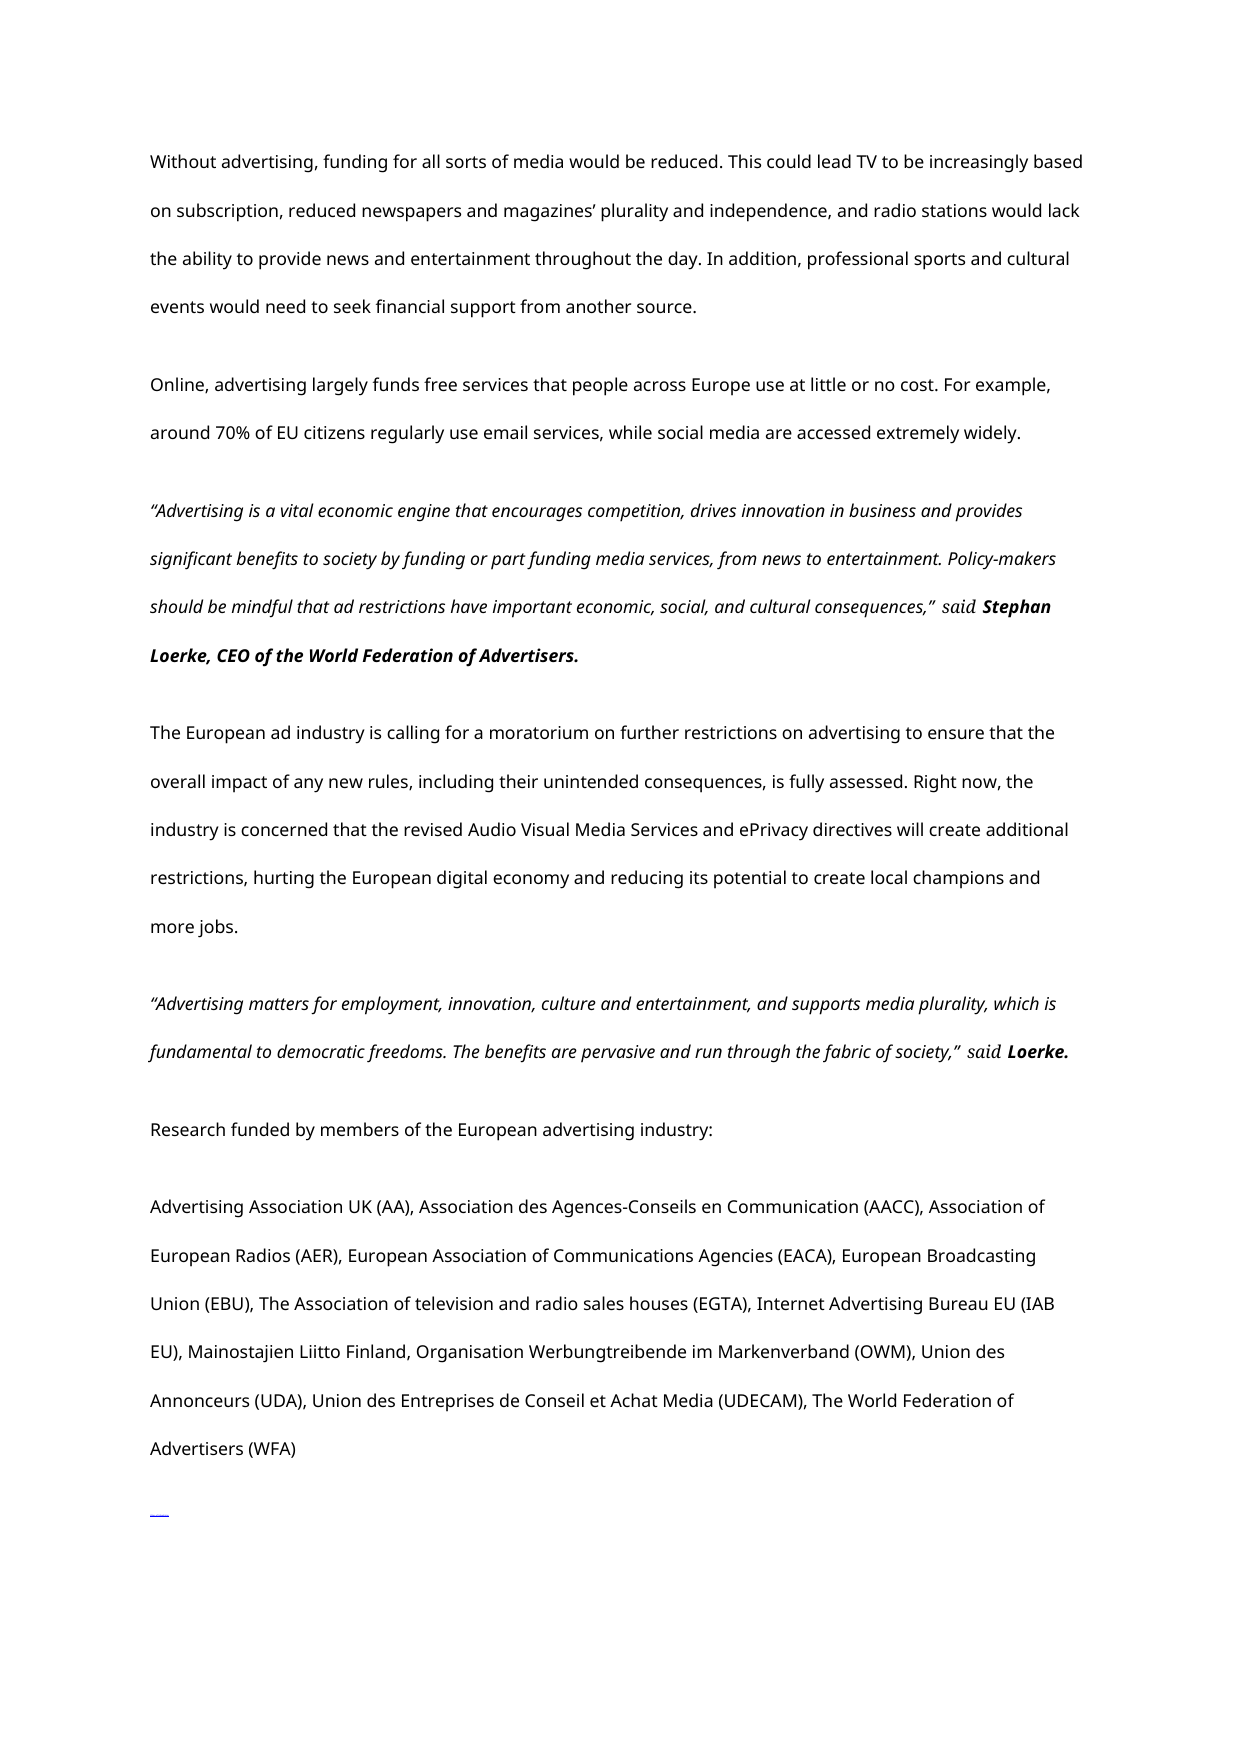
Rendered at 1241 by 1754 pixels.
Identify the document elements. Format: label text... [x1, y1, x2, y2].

text The European ad industry is calling for a moratorium on further restrictions on advertising to ensure that the overall impact of any new rules, including their unintended consequences, is fully assessed. Right now, the industry is concerned that the revised Audio Visual Media Services and ePrivacy directives will create additional restrictions, hurting the European digital economy and reducing its potential to create local champions and more jobs. [150, 721, 1090, 938]
text Without advertising, funding for all sorts of media would be reduced. This could lead TV to be increasingly based on subscription, reduced newspapers and magazines’ plurality and independence, and radio stations would lack the ability to provide news and entertainment throughout the day. In addition, professional sports and cultural events would need to seek financial support from another source. [150, 150, 1090, 319]
text “Advertising matters for employment, innovation, culture and entertainment, and supports media plurality, which is fundamental to democratic freedoms. The benefits are pervasive and run through the fabric of society,” said Loerke. [150, 992, 1090, 1064]
text Research funded by members of the European advertising industry: [150, 1117, 1090, 1142]
text Online, advertising largely funds free services that people across Europe use at little or no cost. For example, around 70% of EU citizens regularly use email services, while social media are accessed extremely widely. [150, 372, 1090, 445]
text Advertising Association UK (AA), Association des Agences-Conseils en Communication (AACC), Association of European Radios (AER), European Association of Communications Agencies (EACA), European Broadcasting Union (EBU), The Association of television and radio sales houses (EGTA), Internet Advertising Bureau EU (IAB EU), Mainostajien Liitto Finland, Organisation Werbungtreibende im Markenverband (OWM), Union des Annonceurs (UDA), Union des Entreprises de Conseil et Achat Media (UDECAM), The World Federation of Advertisers (WFA) [150, 1195, 1090, 1461]
text “Advertising is a vital economic engine that encourages competition, drives innovation in business and provides significant benefits to society by funding or part funding media services, from news to entertainment. Policy-makers should be mindful that ad restrictions have important economic, social, and cultural consequences,” said Stephan Loerke, CEO of the World Federation of Advertisers. [150, 498, 1090, 667]
